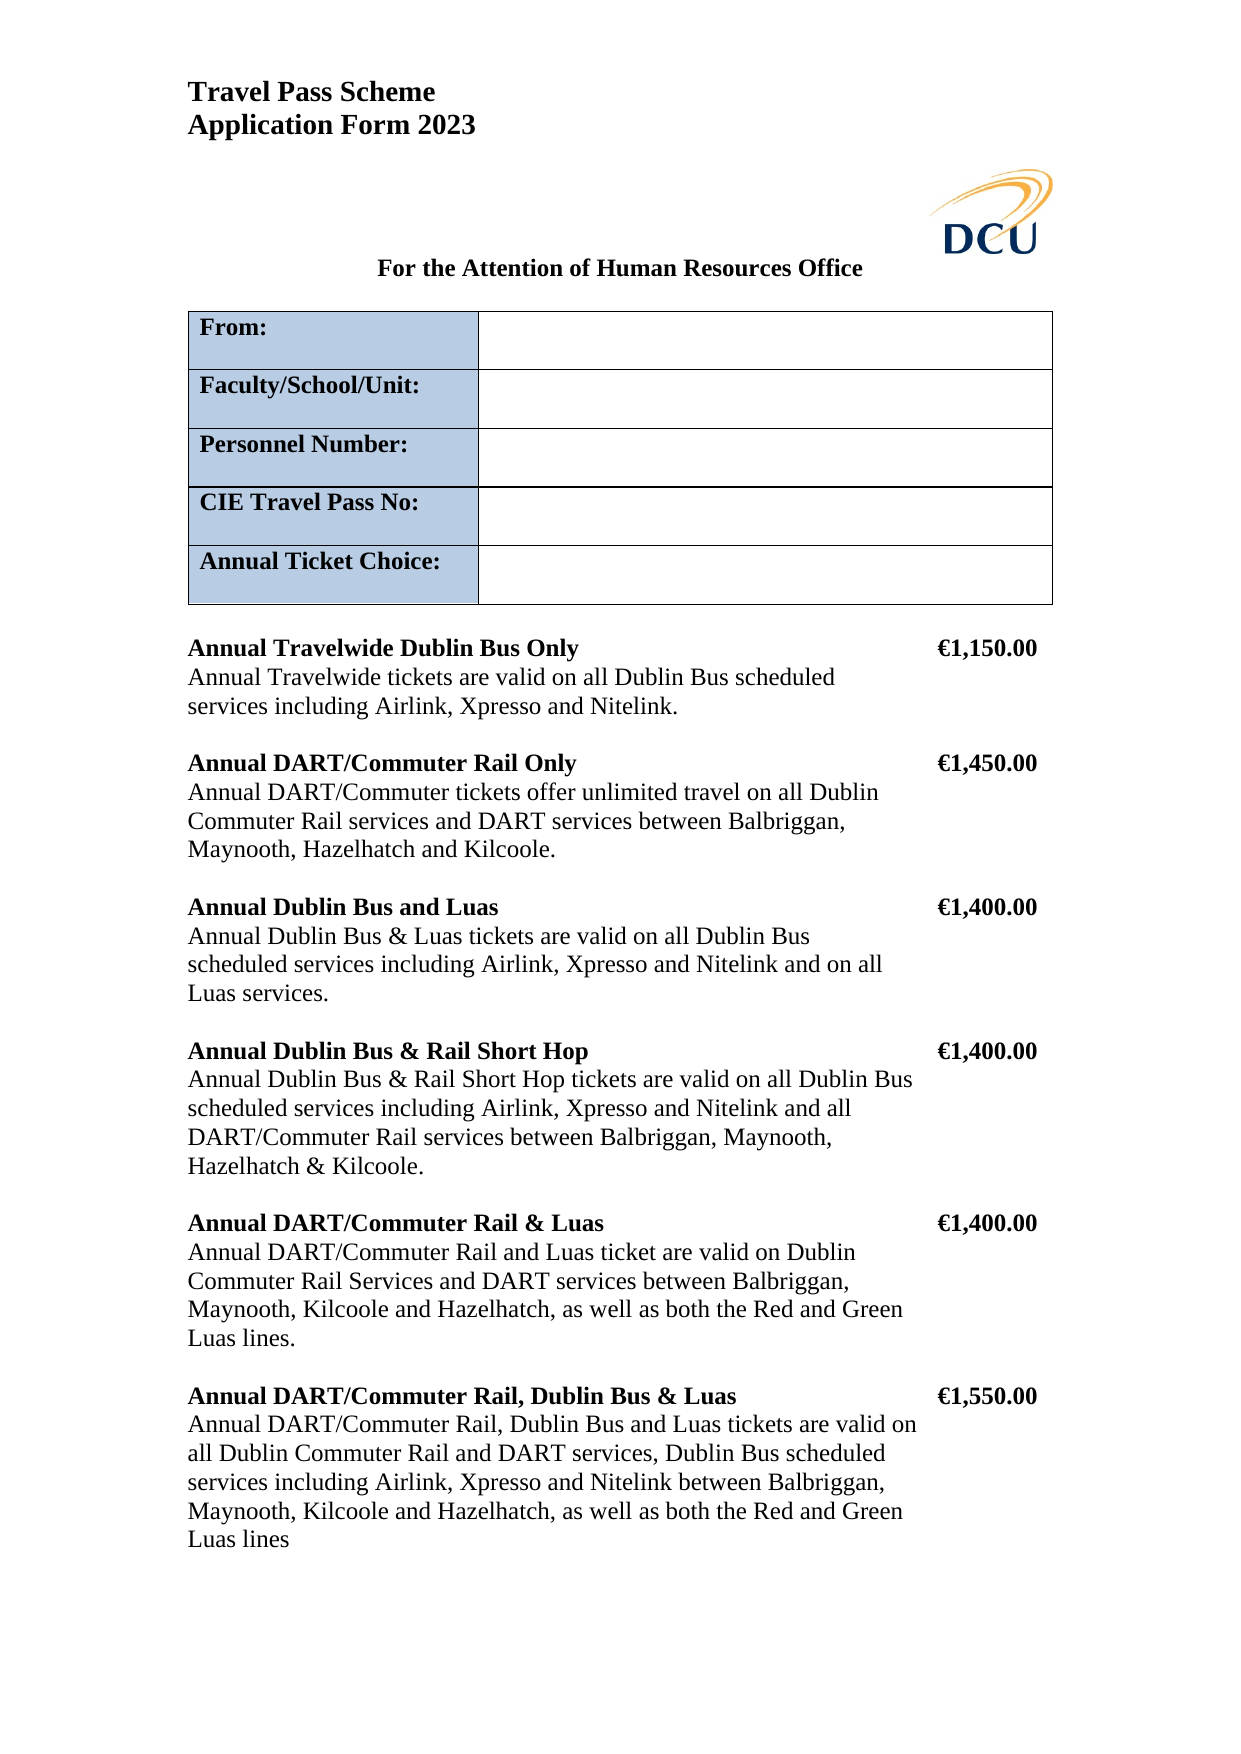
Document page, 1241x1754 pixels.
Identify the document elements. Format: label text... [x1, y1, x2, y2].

text Annual DART/Commuter tickets offer unlimited travel on all Dublin [187, 777, 1053, 806]
text Maynooth, Hazelhatch and Kilcoole. [187, 834, 1053, 863]
text Commuter Rail services and DART services between Balbriggan, [187, 806, 1053, 834]
text Annual Travelwide Dublin Bus Only €1,150.00 Annual Travelwide tickets are valid on all Dublin Bus scheduled [187, 633, 1053, 691]
table_cell Faculty/School/Unit: [189, 370, 478, 428]
table_cell [479, 488, 1052, 545]
table_cell [479, 429, 1052, 486]
text Maynooth, Kilcoole and Hazelhatch, as well as both the Red and Green [187, 1294, 1053, 1323]
text scheduled services including Airlink, Xpresso and Nitelink and on all [187, 949, 1053, 978]
table_cell Personnel Number: [189, 429, 478, 486]
picture [929, 169, 1053, 254]
text Luas lines. Annual DART/Commuter Rail, Dublin Bus & Luas €1,550.00 [187, 1323, 1053, 1409]
text scheduled services including Airlink, Xpresso and Nitelink and all [187, 1093, 1053, 1122]
text DART/Commuter Rail services between Balbriggan, Maynooth, [187, 1122, 1053, 1151]
text Annual DART/Commuter Rail Only €1,450.00 [187, 748, 1053, 777]
text Annual DART/Commuter Rail & Luas €1,400.00 Annual DART/Commuter Rail and Luas ticket are valid on Dublin [187, 1208, 1053, 1266]
table_header [479, 312, 1052, 369]
table_cell Annual Ticket Choice: [189, 546, 478, 603]
text Luas services. Annual Dublin Bus & Rail Short Hop €1,400.00 Annual Dublin Bus & Rail Short Hop tickets are valid on all Dublin Bus [187, 978, 1053, 1093]
text Annual Dublin Bus and Luas €1,400.00 [187, 892, 1053, 921]
text Hazelhatch & Kilcoole. [187, 1151, 1053, 1179]
text Annual Dublin Bus & Luas tickets are valid on all Dublin Bus [187, 921, 1053, 949]
text Luas lines [187, 1524, 1053, 1553]
text all Dublin Commuter Rail and DART services, Dublin Bus scheduled [187, 1438, 1053, 1467]
text Annual DART/Commuter Rail, Dublin Bus and Luas tickets are valid on [187, 1409, 1053, 1438]
text services including Airlink, Xpresso and Nitelink between Balbriggan, [187, 1467, 1053, 1496]
text Maynooth, Kilcoole and Hazelhatch, as well as both the Red and Green [187, 1496, 1053, 1524]
subtitle For the Attention of Human Resources Office [187, 253, 1053, 282]
table_header From: [189, 312, 478, 369]
text Commuter Rail Services and DART services between Balbriggan, [187, 1266, 1053, 1294]
table_cell CIE Travel Pass No: [189, 488, 478, 545]
table_cell [479, 546, 1052, 603]
text services including Airlink, Xpresso and Nitelink. [187, 691, 1053, 748]
table_cell [479, 370, 1052, 428]
